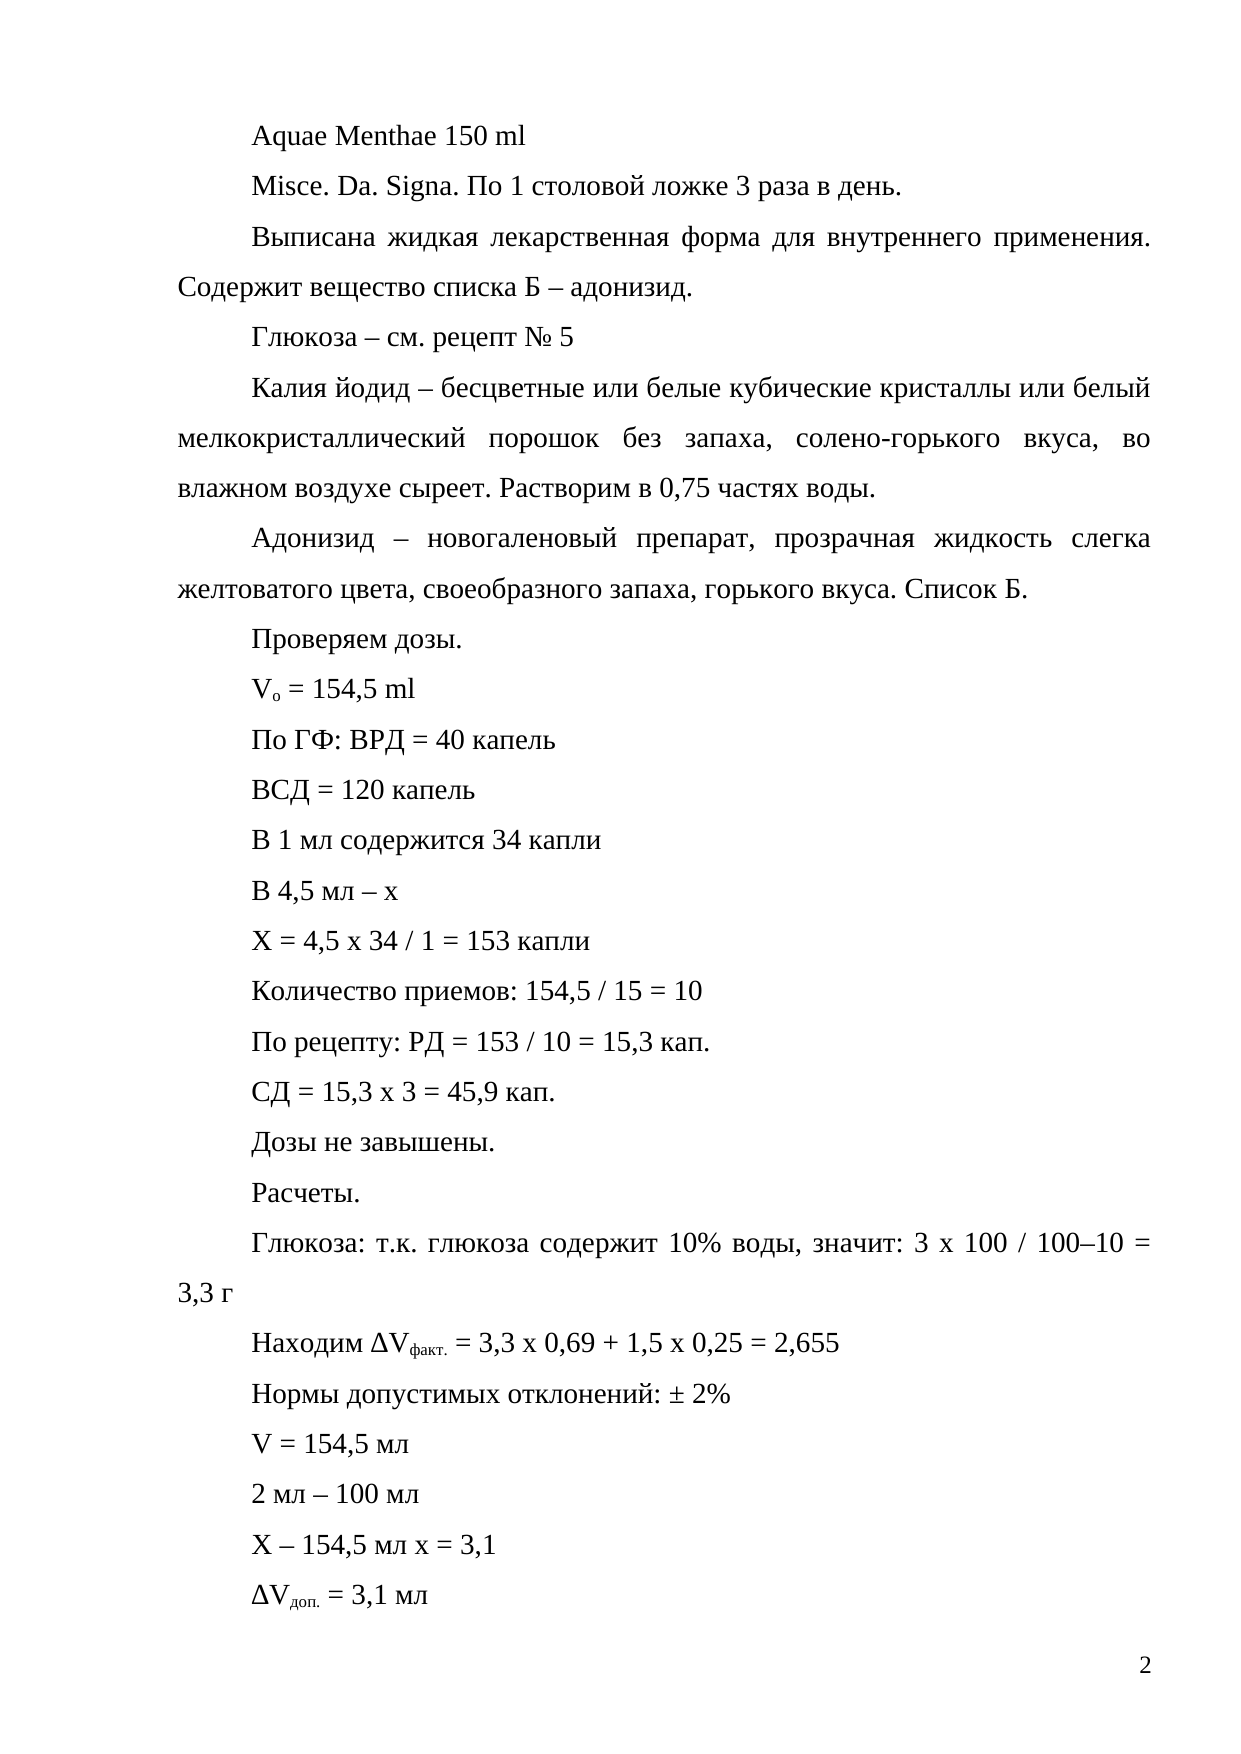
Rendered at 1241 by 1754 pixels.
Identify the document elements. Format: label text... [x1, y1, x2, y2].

text Находим ∆Vфакт. = 3,3 х 0,69 + 1,5 х 0,25 = 2,655 [177, 1326, 1152, 1359]
text Адонизид – новогаленовый препарат, прозрачная жидкость слегка желтоватого цвета, своеобразного запаха, горького вкуса. Список Б. [177, 521, 1152, 604]
text ∆Vдоп. = 3,1 мл [177, 1577, 1152, 1611]
text Х = 4,5 х 34 / 1 = 153 капли [177, 923, 1152, 957]
text Глюкоза: т.к. глюкоза содержит 10% воды, значит: 3 х 100 / 100–10 = [177, 1225, 1152, 1309]
text По ГФ: ВРД = 40 капель [177, 722, 1152, 755]
text По рецепту: РД = 153 / 10 = 15,3 кап. [177, 1024, 1152, 1057]
text Глюкоза – см. рецепт № 5 [177, 319, 1152, 353]
text Aquae Menthae 150 ml [177, 118, 1152, 152]
text Выписана жидкая лекарственная форма для внутреннего применения. Содержит вещество списка Б – адонизид. [177, 219, 1152, 303]
text Vo = 154,5 ml [177, 672, 1152, 705]
text V = 154,5 мл [177, 1426, 1152, 1460]
text В 1 мл содержится 34 капли [177, 822, 1152, 856]
text 2 мл – 100 мл [177, 1477, 1152, 1510]
text Количество приемов: 154,5 / 15 = 10 [177, 973, 1152, 1007]
text ВСД = 120 капель [177, 772, 1152, 806]
text В 4,5 мл – х [177, 873, 1152, 906]
text Проверяем дозы. [177, 621, 1152, 655]
text Нормы допустимых отклонений: ± 2% [177, 1376, 1152, 1409]
text Х – 154,5 мл х = 3,1 [177, 1527, 1152, 1560]
text Дозы не завышены. [177, 1124, 1152, 1158]
text Misce. Da. Signa. По 1 столовой ложке 3 раза в день. [177, 168, 1152, 202]
text Расчеты. [177, 1175, 1152, 1208]
text Калия йодид – бесцветные или белые кубические кристаллы или белый мелкокристаллический порошок без запаха, солено-горького вкуса, во влажном воздухе сыреет. Растворим в 0,75 частях воды. [177, 370, 1152, 504]
text СД = 15,3 х 3 = 45,9 кап. [177, 1074, 1152, 1108]
